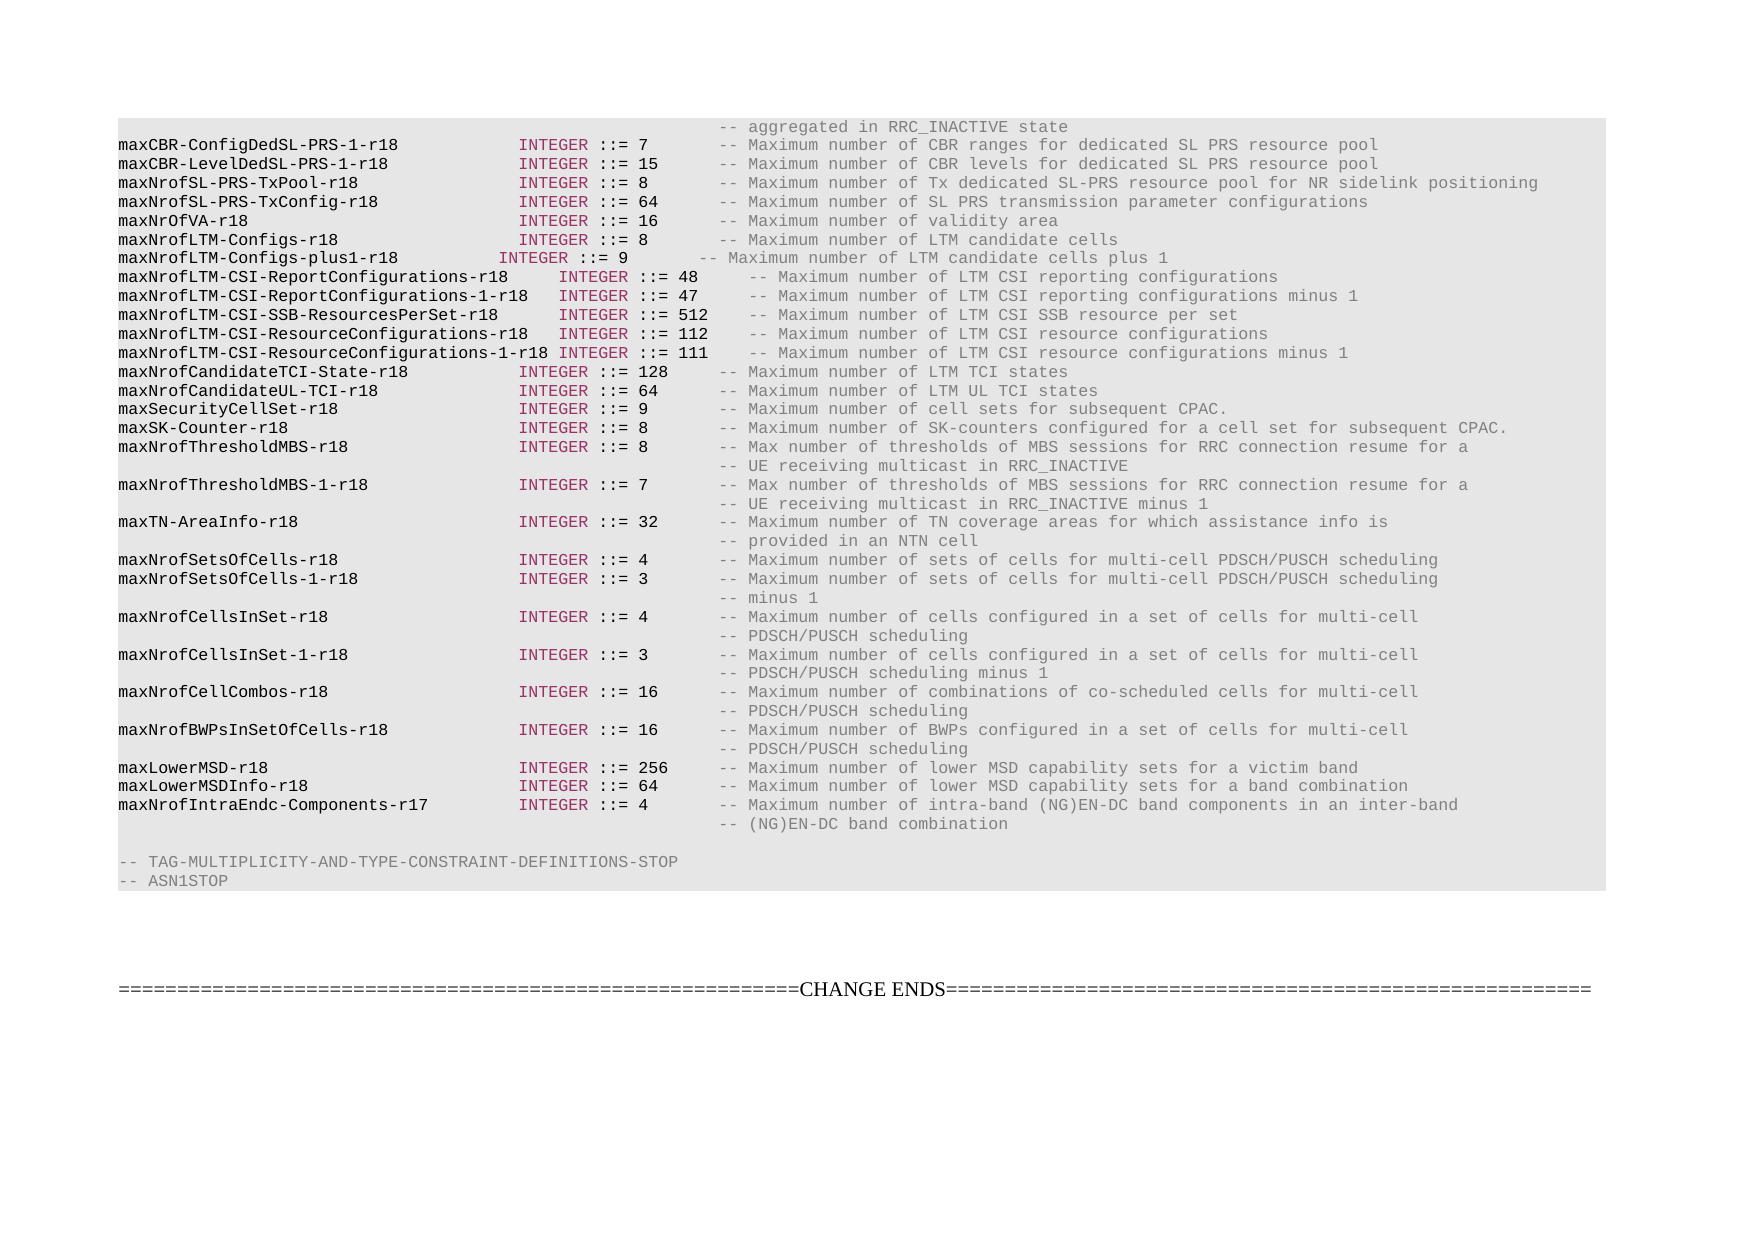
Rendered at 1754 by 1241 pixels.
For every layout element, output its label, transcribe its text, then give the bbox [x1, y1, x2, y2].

text -- UE receiving multicast in RRC_INACTIVE [118, 457, 1606, 476]
text -- (NG)EN-DC band combination [118, 816, 1606, 834]
text ==========================================================CHANGE ENDS======================================================= [118, 977, 1606, 1001]
text -- aggregated in RRC_INACTIVE state [118, 118, 1606, 137]
text maxTN-AreaInfo-r18 INTEGER ::= 32 -- Maximum number of TN coverage areas for which assistance info is [118, 514, 1606, 533]
text maxNrofLTM-CSI-ReportConfigurations-r18 INTEGER ::= 48 -- Maximum number of LTM CSI reporting configurations [118, 269, 1606, 288]
text maxNrofLTM-CSI-ReportConfigurations-1-r18 INTEGER ::= 47 -- Maximum number of LTM CSI reporting configurations minus 1 [118, 288, 1606, 307]
text maxSecurityCellSet-r18 INTEGER ::= 9 -- Maximum number of cell sets for subsequent CPAC. [118, 401, 1606, 420]
text maxCBR-LevelDedSL-PRS-1-r18 INTEGER ::= 15 -- Maximum number of CBR levels for dedicated SL PRS resource pool [118, 156, 1606, 175]
text maxNrofBWPsInSetOfCells-r18 INTEGER ::= 16 -- Maximum number of BWPs configured in a set of cells for multi-cell [118, 721, 1606, 740]
text maxNrofThresholdMBS-1-r18 INTEGER ::= 7 -- Max number of thresholds of MBS sessions for RRC connection resume for a [118, 476, 1606, 495]
text maxNrofLTM-Configs-r18 INTEGER ::= 8 -- Maximum number of LTM candidate cells [118, 231, 1606, 250]
text -- PDSCH/PUSCH scheduling minus 1 [118, 665, 1606, 684]
text -- TAG-MULTIPLICITY-AND-TYPE-CONSTRAINT-DEFINITIONS-STOP [118, 853, 1606, 872]
text maxNrofCandidateUL-TCI-r18 INTEGER ::= 64 -- Maximum number of LTM UL TCI states [118, 382, 1606, 401]
text maxNrofCellCombos-r18 INTEGER ::= 16 -- Maximum number of combinations of co-scheduled cells for multi-cell [118, 684, 1606, 703]
text maxLowerMSD-r18 INTEGER ::= 256 -- Maximum number of lower MSD capability sets for a victim band [118, 759, 1606, 778]
text maxNrofLTM-CSI-ResourceConfigurations-1-r18 INTEGER ::= 111 -- Maximum number of LTM CSI resource configurations minus 1 [118, 344, 1606, 363]
text -- PDSCH/PUSCH scheduling [118, 627, 1606, 646]
text maxNrofLTM-CSI-SSB-ResourcesPerSet-r18 INTEGER ::= 512 -- Maximum number of LTM CSI SSB resource per set [118, 307, 1606, 326]
text maxNrofCellsInSet-r18 INTEGER ::= 4 -- Maximum number of cells configured in a set of cells for multi-cell [118, 608, 1606, 627]
text maxNrofLTM-CSI-ResourceConfigurations-r18 INTEGER ::= 112 -- Maximum number of LTM CSI resource configurations [118, 326, 1606, 344]
text maxNrOfVA-r18 INTEGER ::= 16 -- Maximum number of validity area [118, 212, 1606, 231]
text maxCBR-ConfigDedSL-PRS-1-r18 INTEGER ::= 7 -- Maximum number of CBR ranges for dedicated SL PRS resource pool [118, 137, 1606, 156]
text maxNrofCellsInSet-1-r18 INTEGER ::= 3 -- Maximum number of cells configured in a set of cells for multi-cell [118, 646, 1606, 665]
text -- PDSCH/PUSCH scheduling [118, 703, 1606, 721]
text maxNrofSetsOfCells-1-r18 INTEGER ::= 3 -- Maximum number of sets of cells for multi-cell PDSCH/PUSCH scheduling [118, 571, 1606, 589]
text maxNrofSetsOfCells-r18 INTEGER ::= 4 -- Maximum number of sets of cells for multi-cell PDSCH/PUSCH scheduling [118, 552, 1606, 571]
text maxNrofSL-PRS-TxConfig-r18 INTEGER ::= 64 -- Maximum number of SL PRS transmission parameter configurations [118, 193, 1606, 212]
text maxNrofIntraEndc-Components-r17 INTEGER ::= 4 -- Maximum number of intra-band (NG)EN-DC band components in an inter-band [118, 797, 1606, 816]
text maxNrofThresholdMBS-r18 INTEGER ::= 8 -- Max number of thresholds of MBS sessions for RRC connection resume for a [118, 439, 1606, 457]
text maxSK-Counter-r18 INTEGER ::= 8 -- Maximum number of SK-counters configured for a cell set for subsequent CPAC. [118, 420, 1606, 439]
text maxLowerMSDInfo-r18 INTEGER ::= 64 -- Maximum number of lower MSD capability sets for a band combination [118, 778, 1606, 797]
text -- UE receiving multicast in RRC_INACTIVE minus 1 [118, 495, 1606, 514]
text maxNrofSL-PRS-TxPool-r18 INTEGER ::= 8 -- Maximum number of Tx dedicated SL-PRS resource pool for NR sidelink positioning [118, 175, 1606, 193]
text -- PDSCH/PUSCH scheduling [118, 740, 1606, 759]
text -- ASN1STOP [118, 872, 1606, 891]
text -- minus 1 [118, 589, 1606, 608]
text maxNrofLTM-Configs-plus1-r18 INTEGER ::= 9 -- Maximum number of LTM candidate cells plus 1 [118, 250, 1606, 269]
text maxNrofCandidateTCI-State-r18 INTEGER ::= 128 -- Maximum number of LTM TCI states [118, 363, 1606, 382]
text -- provided in an NTN cell [118, 533, 1606, 552]
